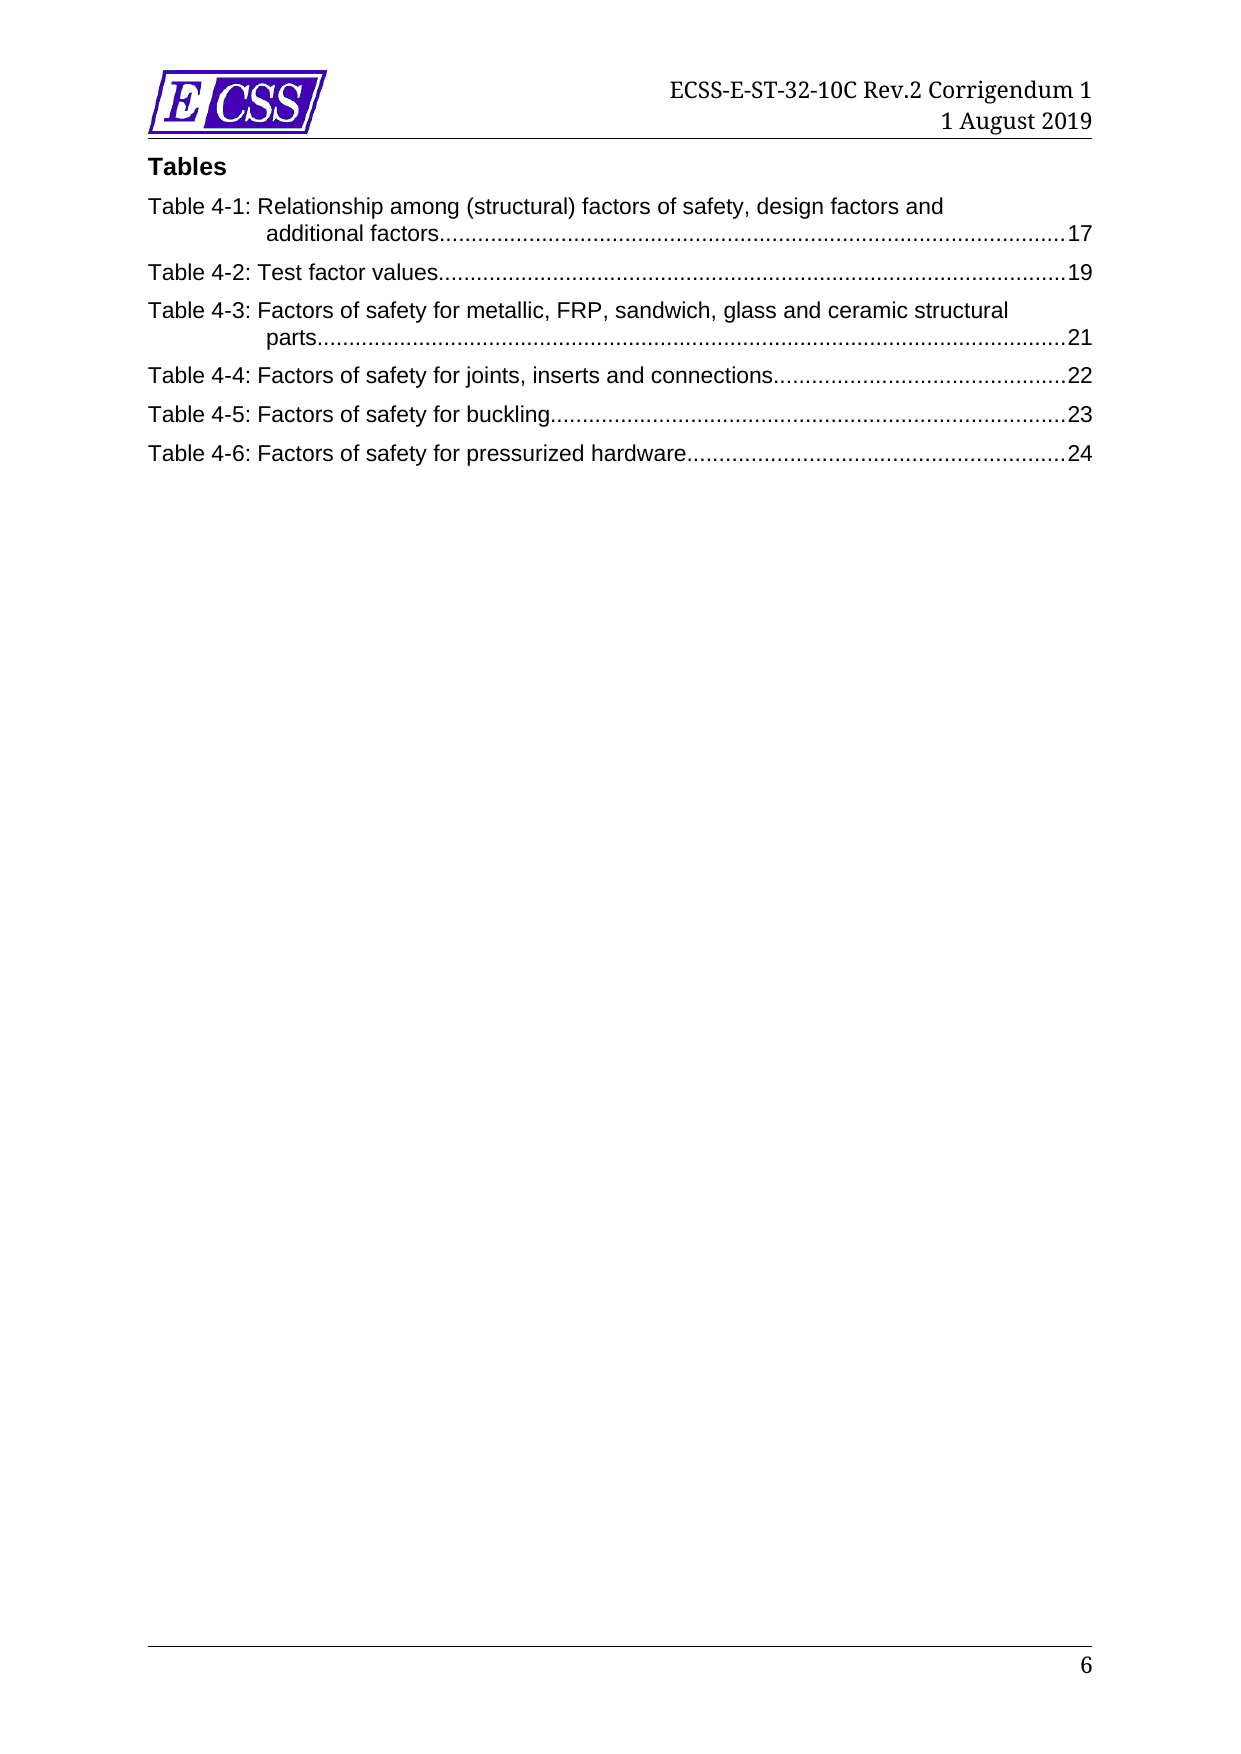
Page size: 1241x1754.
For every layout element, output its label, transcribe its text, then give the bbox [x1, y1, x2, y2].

text Table 4-4: Factors of safety for joints, inserts and connections 22 [148, 362, 1033, 389]
text Table 4-2: Test factor values 19 [148, 258, 1033, 285]
picture [148, 70, 327, 134]
text Table 4-5: Factors of safety for buckling 23 [148, 401, 1033, 428]
text Table 4-6: Factors of safety for pressurized hardware 24 [148, 440, 1033, 467]
text Table 4-1: Relationship among (structural) factors of safety, design factors and additional factors 17 [148, 193, 1033, 246]
text Tables [148, 152, 1092, 181]
text Table 4-3: Factors of safety for metallic, FRP, sandwich, glass and ceramic structural parts 21 [148, 297, 1033, 350]
